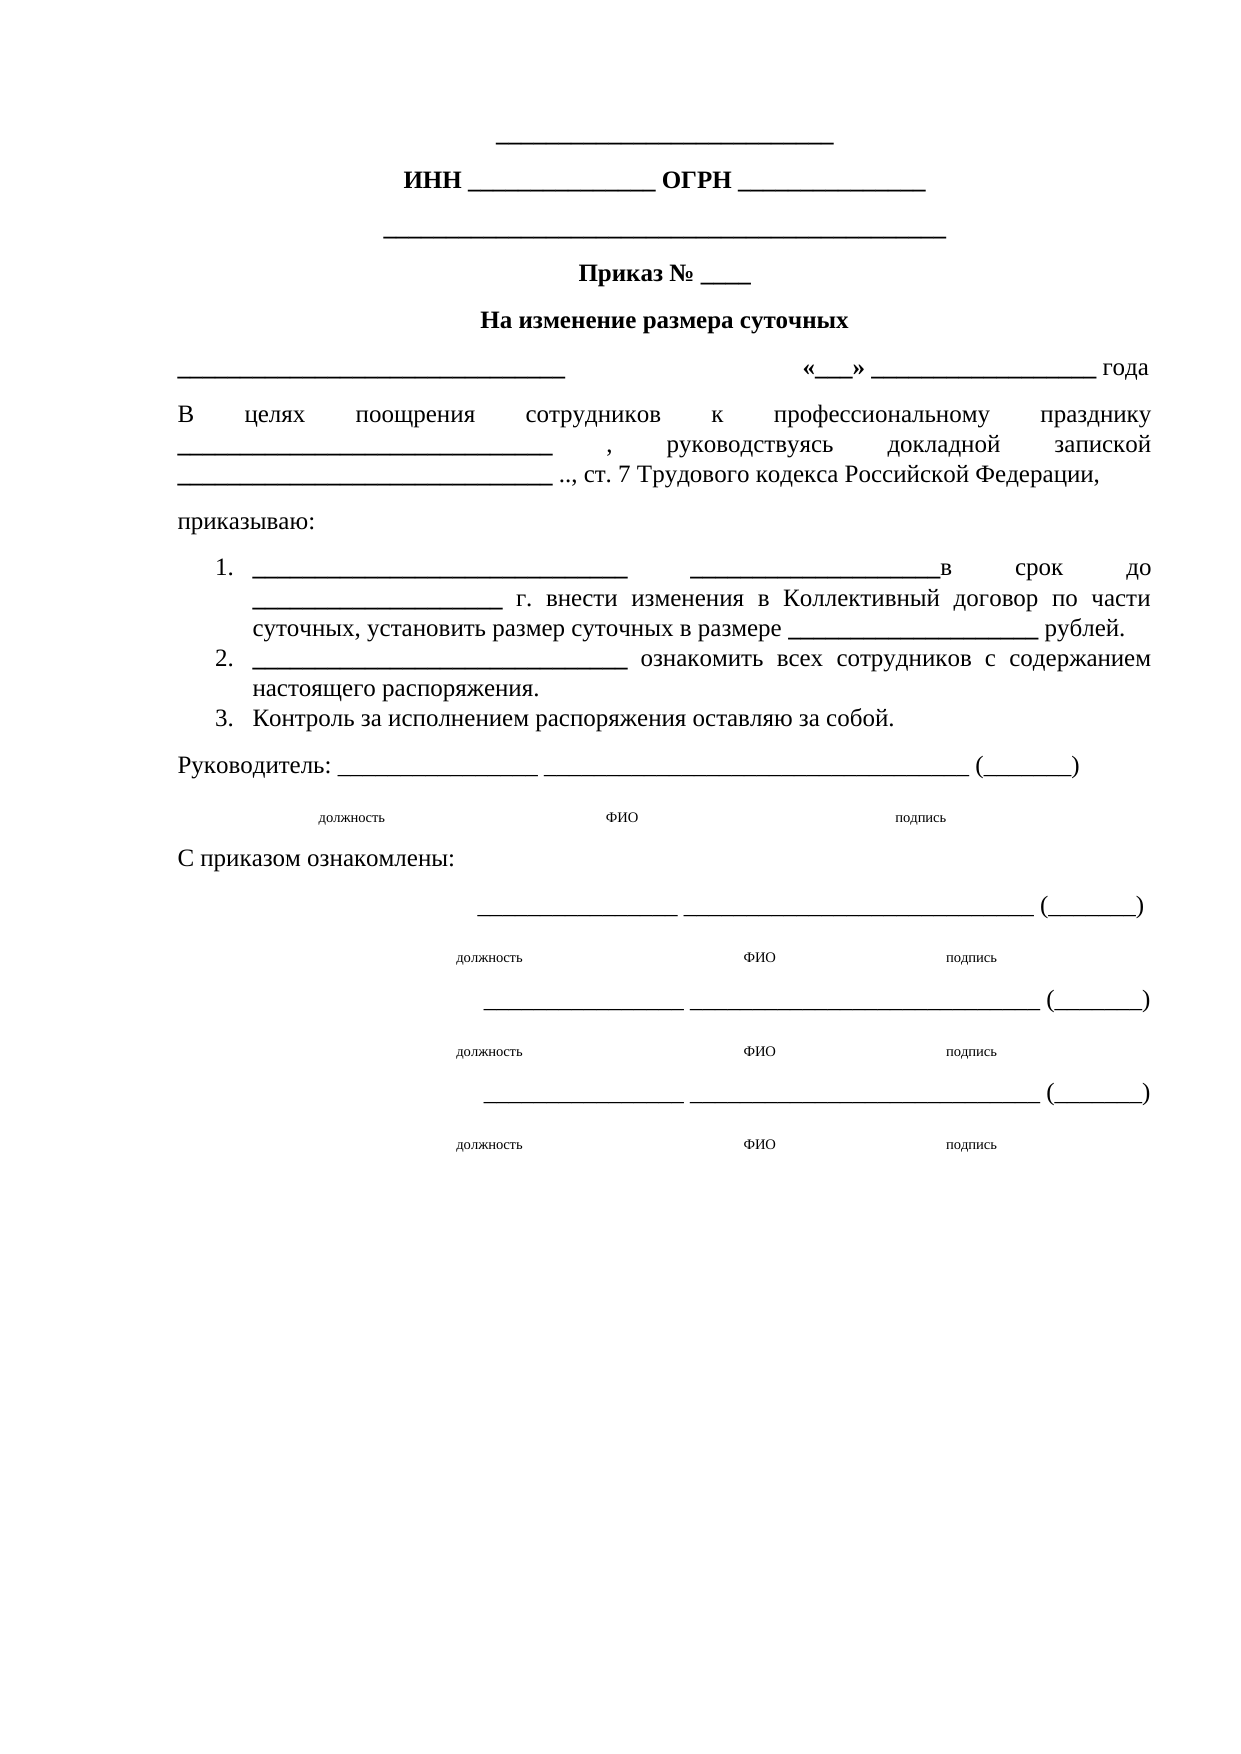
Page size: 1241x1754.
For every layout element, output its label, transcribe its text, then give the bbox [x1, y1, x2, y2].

list ______________________________ ____________________в срок до ____________________ г. внести изменения в Коллективный договор по части суточных, установить размер суточных в размере ____________________ рублей. [215, 552, 1152, 641]
text приказываю: [177, 506, 1152, 534]
text должность ФИО подпись [177, 937, 1152, 966]
text На изменение размера суточных [177, 305, 1152, 334]
text Руководитель: ________________ __________________________________ (_______) [177, 750, 1152, 778]
text В целях поощрения сотрудников к профессиональному празднику ______________________________ , руководствуясь докладной запиской ______________________________ .., ст. 7 Трудового кодекса Российской Федерации, [177, 399, 1152, 488]
text ________________ ____________________________ (_______) [177, 890, 1152, 919]
list ______________________________ ознакомить всех сотрудников с содержанием настоящего распоряжения. [215, 643, 1152, 702]
text ___________________________ [177, 118, 1152, 147]
text ИНН _______________ ОГРН _______________ [177, 165, 1152, 194]
text должность ФИО подпись [177, 797, 1152, 825]
text _____________________________________________ [177, 212, 1152, 240]
text должность ФИО подпись [177, 1124, 1152, 1153]
text должность ФИО подпись [177, 1030, 1152, 1059]
text _______________________________ «___» __________________ года [177, 352, 1152, 381]
text ________________ ____________________________ (_______) [177, 1077, 1152, 1106]
text С приказом ознакомлены: [177, 843, 1152, 872]
text ________________ ____________________________ (_______) [177, 984, 1152, 1012]
list Контроль за исполнением распоряжения оставляю за собой. [215, 703, 1152, 732]
text Приказ № ____ [177, 258, 1152, 287]
